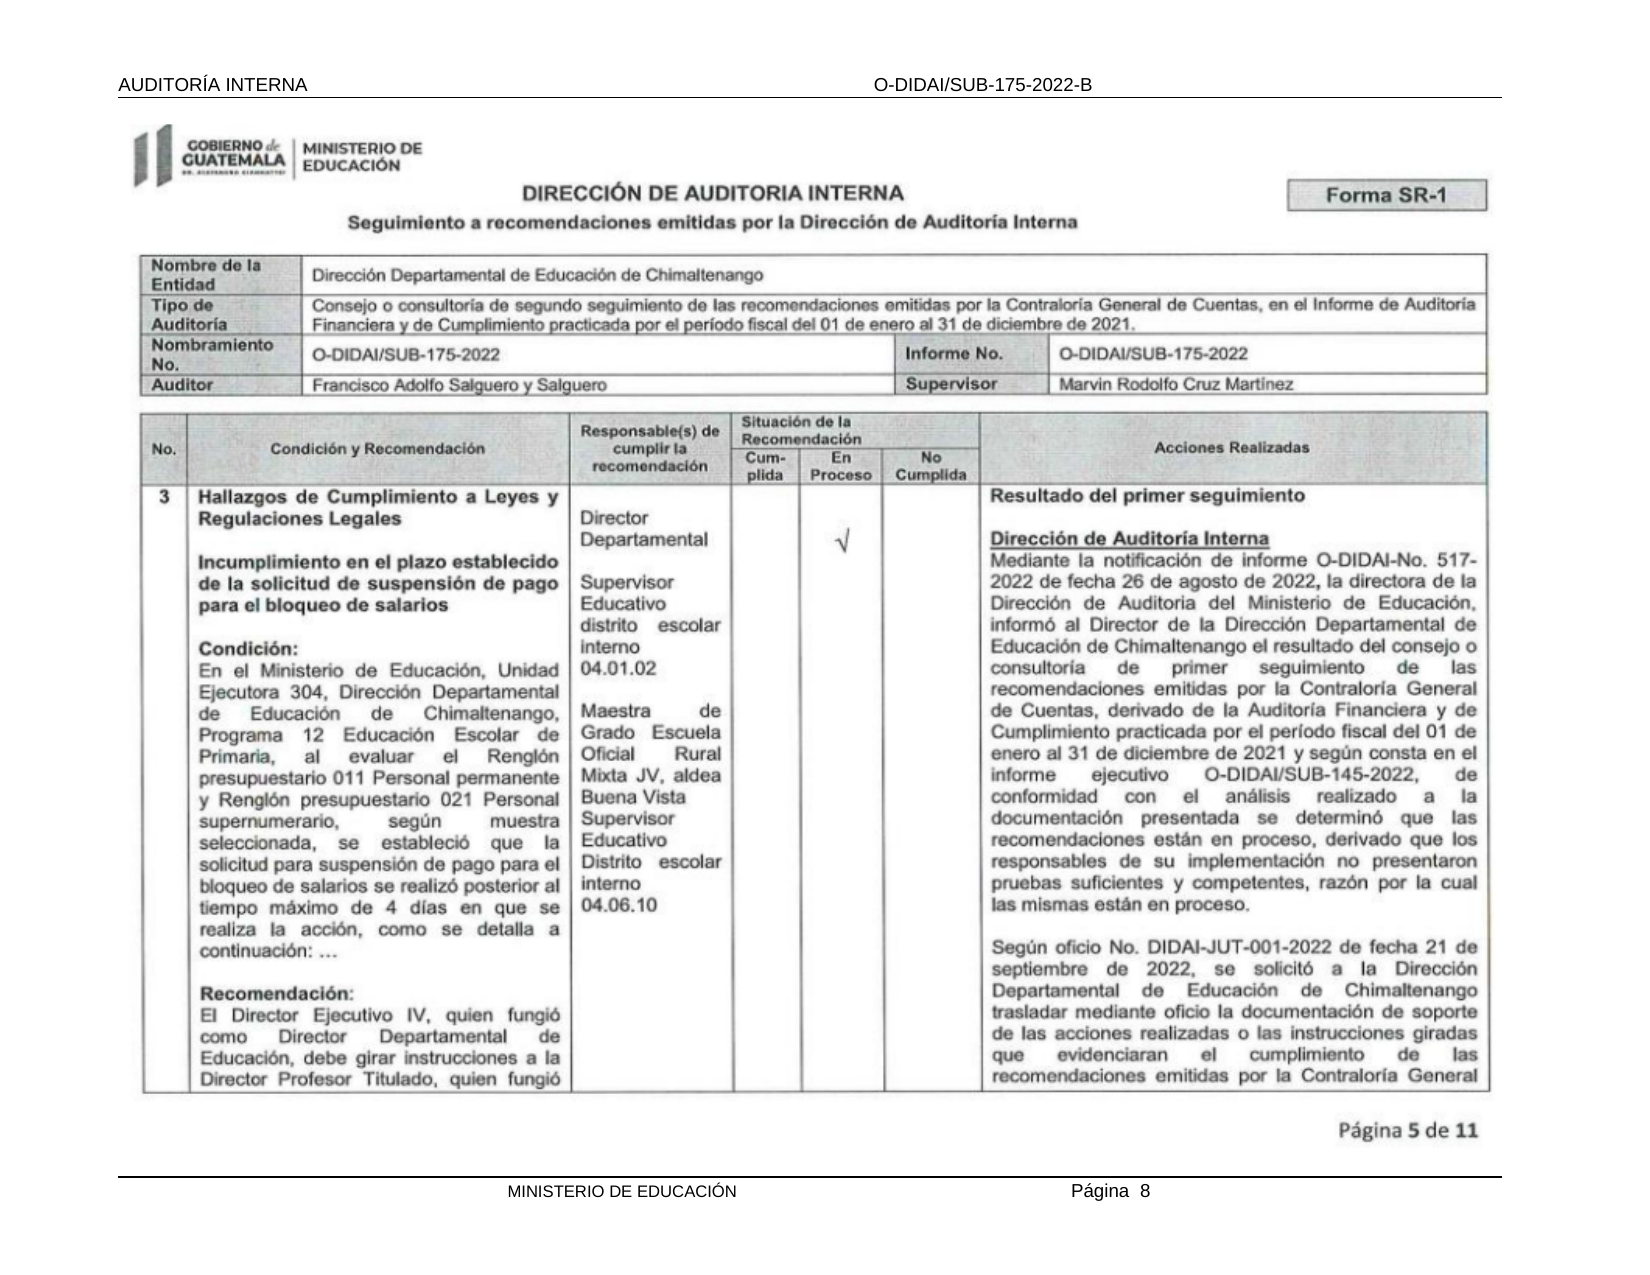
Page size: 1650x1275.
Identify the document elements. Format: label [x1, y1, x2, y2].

picture [118, 123, 1503, 1149]
